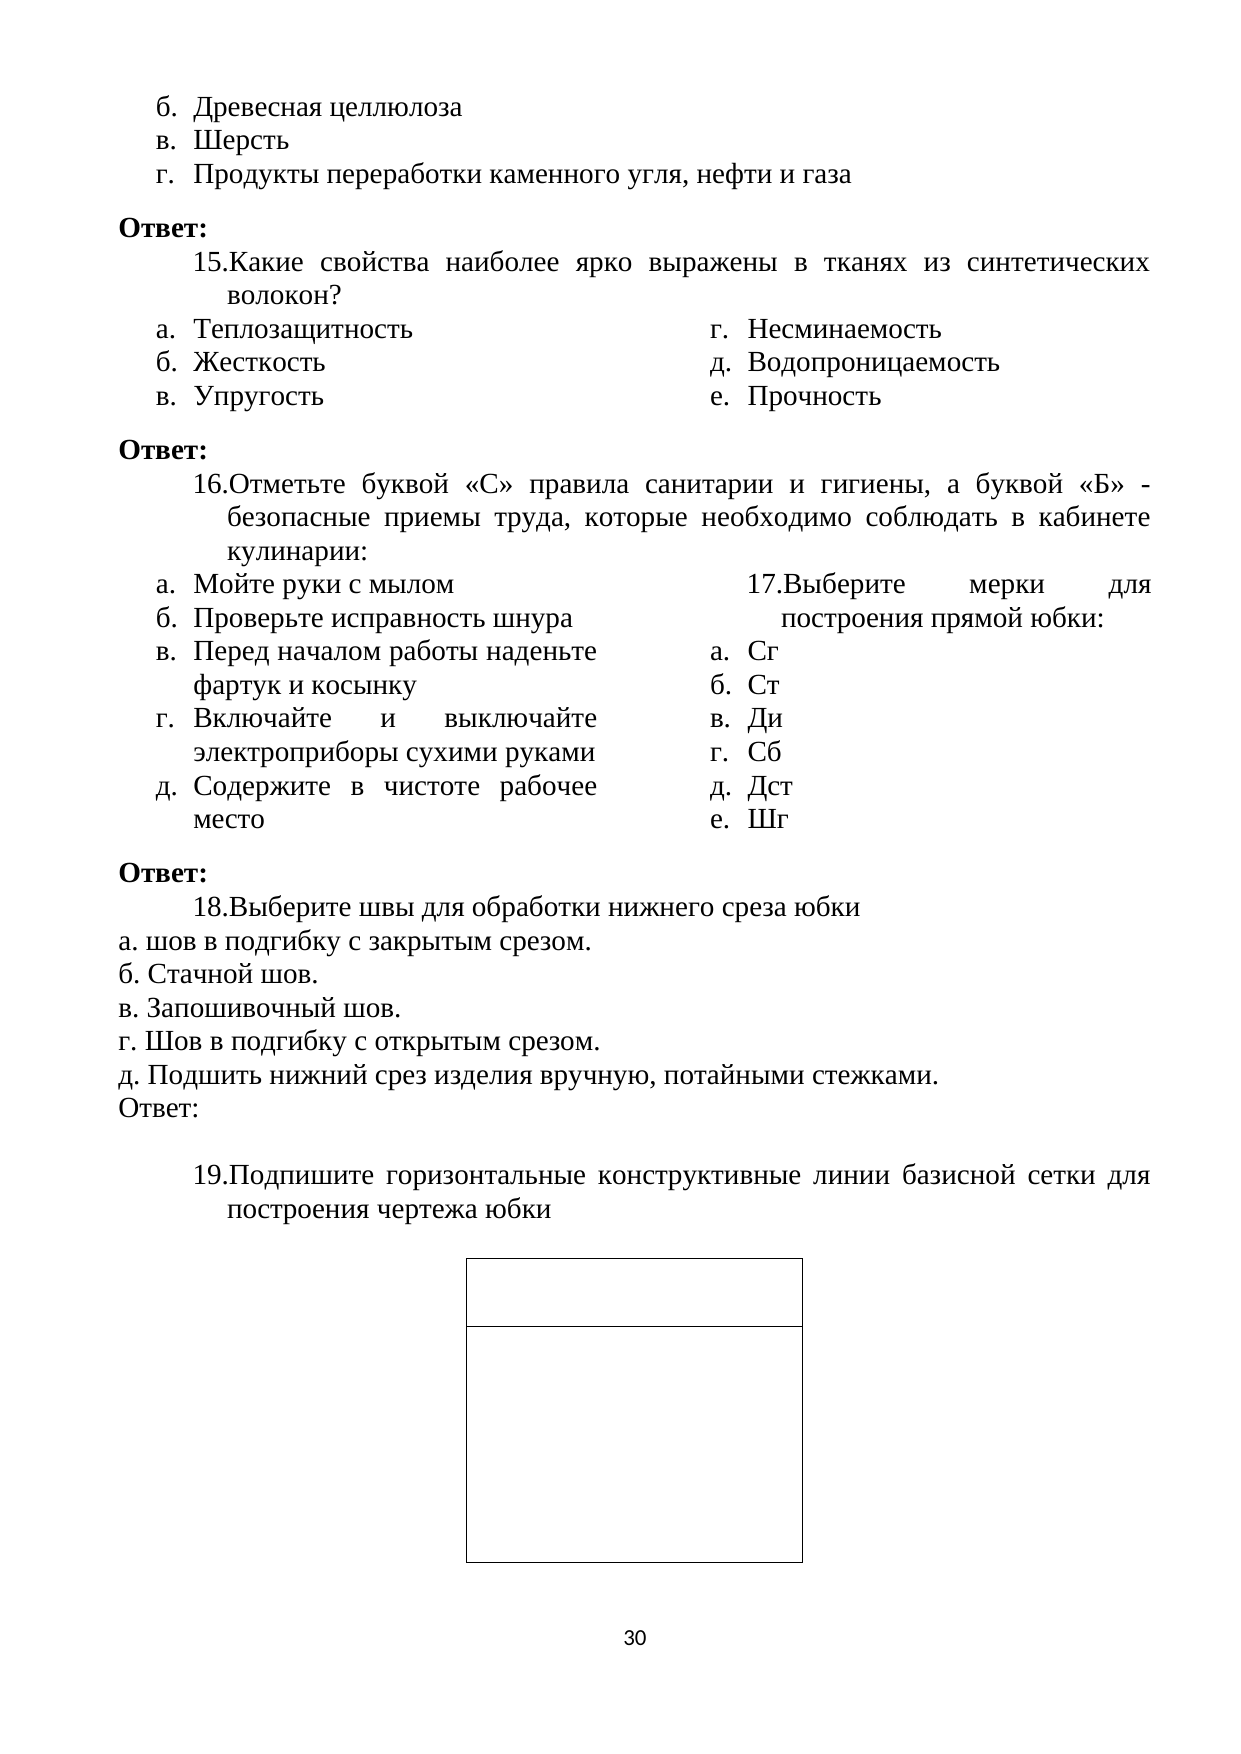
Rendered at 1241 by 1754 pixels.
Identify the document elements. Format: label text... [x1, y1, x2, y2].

list Продукты переработки каменного угля, нефти и газа [156, 156, 1151, 189]
list Сг [710, 633, 1151, 667]
list Шерсть [156, 122, 1151, 156]
list Дст [710, 768, 1151, 801]
text Ответ: [118, 1090, 1151, 1124]
list Водопроницаемость [710, 344, 1151, 378]
list 19.Подпишите горизонтальные конструктивные линии базисной сетки для построения чертежа юбки [192, 1157, 1151, 1224]
list 18.Выберите швы для обработки нижнего среза юбки [192, 889, 1151, 923]
text д. Подшить нижний срез изделия вручную, потайными стежками. [118, 1057, 1151, 1090]
list Древесная целлюлоза [156, 89, 1151, 122]
text Ответ: [118, 856, 1151, 889]
list Ди [710, 701, 1151, 734]
text а. шов в подгибку с закрытым срезом. [118, 923, 1151, 956]
list Проверьте исправность шнура [156, 600, 597, 633]
list 17.Выберите мерки для построения прямой юбки: [746, 566, 1151, 633]
text г. Шов в подгибку с открытым срезом. [118, 1023, 1151, 1057]
list Несминаемость [710, 311, 1151, 344]
table_header [467, 1259, 802, 1326]
list Шг [710, 801, 1151, 835]
list Сб [710, 734, 1151, 768]
table_cell [467, 1327, 802, 1562]
text Ответ: [118, 210, 1151, 244]
list Содержите в чистоте рабочее место [156, 768, 597, 835]
list Жесткость [156, 344, 597, 378]
list Теплозащитность [156, 311, 597, 344]
list Ст [710, 667, 1151, 701]
list 15.Какие свойства наиболее ярко выражены в тканях из синтетических волокон? [192, 244, 1151, 311]
list Упругость [156, 378, 597, 411]
list Включайте и выключайте электроприборы сухими руками [156, 701, 597, 768]
list Мойте руки с мылом [156, 566, 597, 600]
text б. Стачной шов. [118, 956, 1151, 990]
text в. Запошивочный шов. [118, 990, 1151, 1023]
list 16.Отметьте буквой «С» правила санитарии и гигиены, а буквой «Б» - безопасные приемы труда, которые необходимо соблюдать в кабинете кулинарии: [192, 466, 1151, 566]
list Перед началом работы наденьте фартук и косынку [156, 633, 597, 701]
list Прочность [710, 378, 1151, 411]
text Ответ: [118, 432, 1151, 466]
